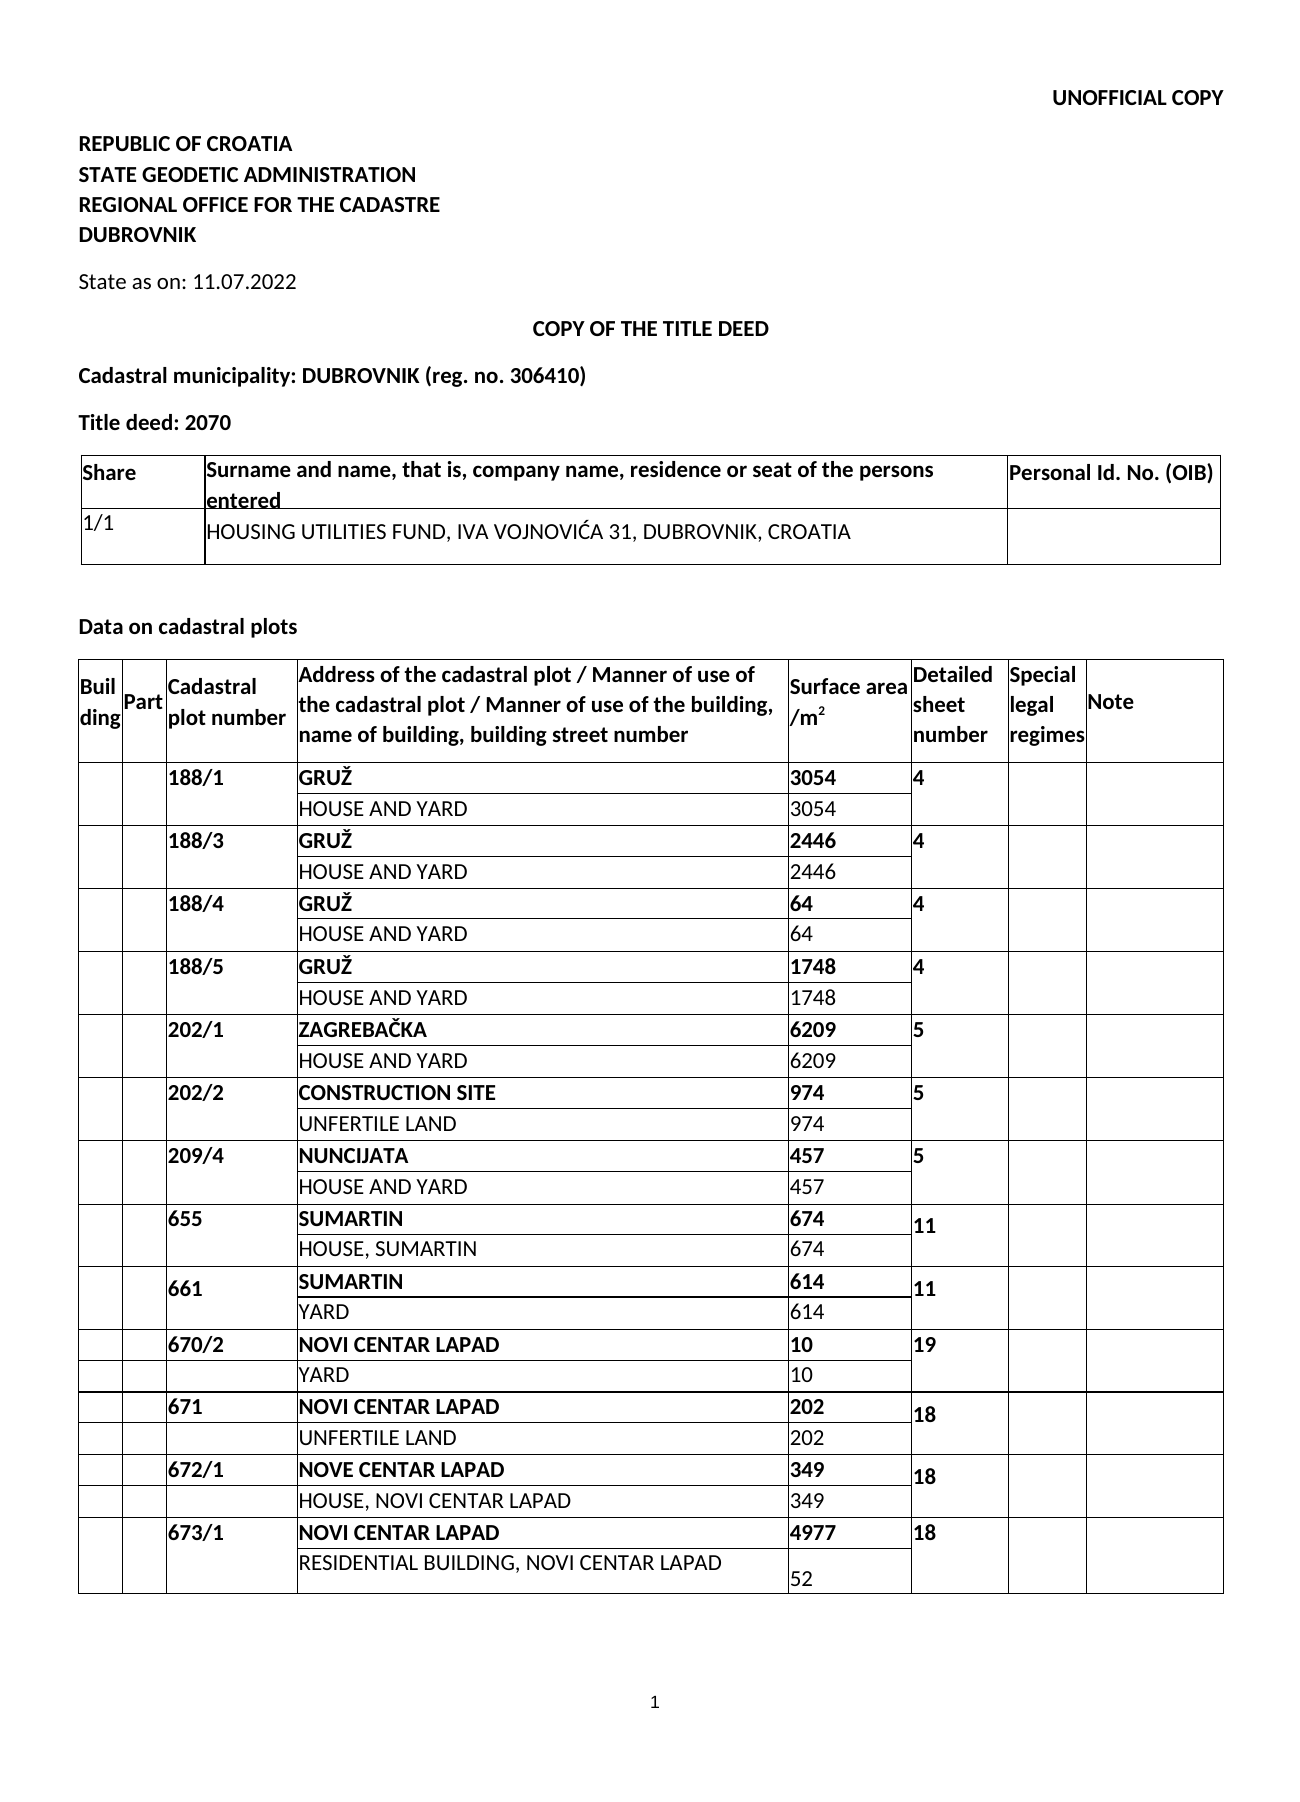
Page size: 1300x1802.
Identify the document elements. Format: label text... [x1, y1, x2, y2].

table_cell 1/1 [82, 509, 204, 564]
table_cell 64 [789, 889, 911, 918]
table_cell NOVI CENTAR LAPAD [298, 1393, 788, 1422]
table_cell 974 [789, 1109, 911, 1140]
table_cell [1087, 1078, 1223, 1140]
table_cell [1009, 1267, 1086, 1329]
table_cell [1009, 1078, 1086, 1140]
table_cell 202/1 [167, 1015, 297, 1077]
table_cell 655 [167, 1205, 297, 1266]
table_cell HOUSE AND YARD [298, 794, 788, 825]
table_cell [79, 1141, 122, 1203]
table_cell [1087, 1518, 1223, 1592]
table_cell HOUSING UTILITIES FUND, IVA VOJNOVIĆA 31, DUBROVNIK, CROATIA [206, 509, 1007, 564]
table_cell [79, 1518, 122, 1592]
table_cell [79, 1455, 122, 1485]
table_cell [1087, 1455, 1223, 1517]
table_cell 4 [912, 826, 1008, 888]
table_cell [123, 1330, 166, 1359]
table_cell [1009, 1393, 1086, 1454]
table_cell 64 [789, 919, 911, 951]
table_cell GRUŽ [298, 952, 788, 982]
table_cell [79, 1267, 122, 1329]
table_cell 614 [789, 1298, 911, 1329]
table_cell [79, 1361, 122, 1391]
table_cell [123, 1393, 166, 1422]
table_cell 4 [912, 952, 1008, 1014]
table_cell [123, 1015, 166, 1077]
table_cell [1087, 763, 1223, 825]
table_cell GRUŽ [298, 826, 788, 856]
table_cell 1748 [789, 952, 911, 982]
table_cell [79, 1330, 122, 1359]
table_cell 974 [789, 1078, 911, 1108]
table_cell [1087, 1267, 1223, 1329]
table_cell [1009, 1141, 1086, 1203]
table_header Cadastral plot number [167, 660, 297, 762]
table_cell [1087, 1393, 1223, 1454]
table_cell [1009, 1330, 1086, 1391]
table_cell NOVE CENTAR LAPAD [298, 1455, 788, 1485]
table_cell RESIDENTIAL BUILDING, NOVI CENTAR LAPAD [298, 1549, 788, 1592]
table_cell 614 [789, 1267, 911, 1296]
table_cell [123, 1455, 166, 1485]
table_cell 11 [912, 1267, 1008, 1329]
table_cell NUNCIJATA [298, 1141, 788, 1171]
table_cell 4977 [789, 1518, 911, 1547]
table_cell HOUSE AND YARD [298, 983, 788, 1014]
table_cell [1087, 1015, 1223, 1077]
table_cell 188/1 [167, 763, 297, 825]
table_cell 672/1 [167, 1455, 297, 1485]
table_cell 188/4 [167, 889, 297, 951]
table_cell 18 [912, 1518, 1008, 1592]
table_cell 10 [789, 1361, 911, 1391]
table_cell [1009, 1205, 1086, 1266]
table_cell [79, 1423, 122, 1454]
table_cell [1087, 1330, 1223, 1391]
table_cell HOUSE AND YARD [298, 1046, 788, 1077]
table_cell NOVI CENTAR LAPAD [298, 1330, 788, 1359]
table_cell [123, 1423, 166, 1454]
table_cell [123, 1267, 166, 1329]
text Cadastral municipality: DUBROVNIK (reg. no. 306410) [78, 361, 1223, 389]
table_header Share [82, 456, 204, 507]
table_cell SUMARTIN [298, 1267, 788, 1296]
table_cell 52 [789, 1549, 911, 1592]
table_cell 188/5 [167, 952, 297, 1014]
table_header Special legal regimes [1009, 660, 1086, 762]
table_cell [1087, 1141, 1223, 1203]
text State as on: 11.07.2022 [78, 267, 1223, 295]
table_cell HOUSE AND YARD [298, 1172, 788, 1203]
table_cell 349 [789, 1486, 911, 1517]
table_cell [79, 1393, 122, 1422]
table_cell 4 [912, 763, 1008, 825]
table_cell [123, 952, 166, 1014]
table_cell CONSTRUCTION SITE [298, 1078, 788, 1108]
text UNOFFICIAL COPY [78, 83, 1223, 111]
table_cell [123, 826, 166, 888]
table_cell [1009, 763, 1086, 825]
table_cell 202/2 [167, 1078, 297, 1140]
table_cell 671 [167, 1393, 297, 1422]
text Title deed: 2070 [78, 408, 1223, 436]
table_cell 457 [789, 1141, 911, 1171]
table_cell [79, 1486, 122, 1517]
table_cell 5 [912, 1015, 1008, 1077]
table_cell 5 [912, 1078, 1008, 1140]
table_cell [123, 1078, 166, 1140]
table_header Address of the cadastral plot / Manner of use of the cadastral plot / Manner of use of the building, name of building, building street number [298, 660, 788, 762]
table_cell YARD [298, 1361, 788, 1391]
table_cell 19 [912, 1330, 1008, 1391]
table_cell 6209 [789, 1015, 911, 1045]
table_cell [79, 952, 122, 1014]
table_cell 202 [789, 1423, 911, 1454]
table_cell [79, 1015, 122, 1077]
table_cell NOVI CENTAR LAPAD [298, 1518, 788, 1547]
text COPY OF THE TITLE DEED [78, 314, 1223, 342]
table_cell [123, 889, 166, 951]
table_cell 5 [912, 1141, 1008, 1203]
table_cell [167, 1486, 297, 1517]
table_header Part [123, 660, 166, 762]
table_header Personal Id. No. (OIB) [1008, 456, 1220, 507]
table_cell 673/1 [167, 1518, 297, 1592]
text REPUBLIC OF CROATIA STATE GEODETIC ADMINISTRATION REGIONAL OFFICE FOR THE CADASTRE DUBROVNIK [78, 129, 1223, 248]
table_cell [123, 763, 166, 825]
table_cell HOUSE AND YARD [298, 857, 788, 888]
table_cell [123, 1205, 166, 1266]
table_cell 3054 [789, 763, 911, 793]
table_cell UNFERTILE LAND [298, 1109, 788, 1140]
table_cell 457 [789, 1172, 911, 1203]
table_cell 6209 [789, 1046, 911, 1077]
table_cell [79, 1078, 122, 1140]
table_cell 2446 [789, 857, 911, 888]
table_cell 202 [789, 1393, 911, 1422]
table_cell 11 [912, 1205, 1008, 1266]
table_cell 18 [912, 1455, 1008, 1517]
table_cell ZAGREBAČKA [298, 1015, 788, 1045]
table_cell UNFERTILE LAND [298, 1423, 788, 1454]
table_cell 349 [789, 1455, 911, 1485]
table_cell [167, 1361, 297, 1391]
table_header Detailed sheet number [912, 660, 1008, 762]
table_cell [79, 889, 122, 951]
table_cell [1009, 826, 1086, 888]
table_cell [1087, 889, 1223, 951]
table_cell [123, 1486, 166, 1517]
table_cell HOUSE AND YARD [298, 919, 788, 951]
table_cell [79, 826, 122, 888]
table_cell [1009, 889, 1086, 951]
table_cell [79, 1205, 122, 1266]
table_cell [1009, 1015, 1086, 1077]
table_cell [1087, 1205, 1223, 1266]
table_cell [1009, 952, 1086, 1014]
table_cell [1087, 952, 1223, 1014]
table_cell [1009, 1518, 1086, 1592]
table_cell 2446 [789, 826, 911, 856]
table_cell 674 [789, 1235, 911, 1266]
table_cell 209/4 [167, 1141, 297, 1203]
table_cell 661 [167, 1267, 297, 1329]
table_cell [1009, 1455, 1086, 1517]
table_cell [123, 1518, 166, 1592]
table_header Surname and name, that is, company name, residence or seat of the persons entered [206, 456, 1007, 507]
table_cell [123, 1361, 166, 1391]
table_cell GRUŽ [298, 763, 788, 793]
table_cell HOUSE, NOVI CENTAR LAPAD [298, 1486, 788, 1517]
table_cell SUMARTIN [298, 1205, 788, 1233]
table_cell [167, 1423, 297, 1454]
table_cell 18 [912, 1393, 1008, 1454]
table_cell [1008, 509, 1220, 564]
table_cell HOUSE, SUMARTIN [298, 1235, 788, 1266]
table_cell YARD [298, 1298, 788, 1329]
table_cell [79, 763, 122, 825]
table_cell 670/2 [167, 1330, 297, 1359]
table_cell 3054 [789, 794, 911, 825]
table_cell 10 [789, 1330, 911, 1359]
table_header Note [1087, 660, 1223, 762]
table_cell 188/3 [167, 826, 297, 888]
table_cell 1748 [789, 983, 911, 1014]
table_cell GRUŽ [298, 889, 788, 918]
table_header Surface area /m2 [789, 660, 911, 762]
table_cell [123, 1141, 166, 1203]
table_cell 674 [789, 1205, 911, 1233]
text Data on cadastral plots [78, 612, 1223, 640]
table_header Building [79, 660, 122, 762]
table_cell 4 [912, 889, 1008, 951]
table_cell [1087, 826, 1223, 888]
